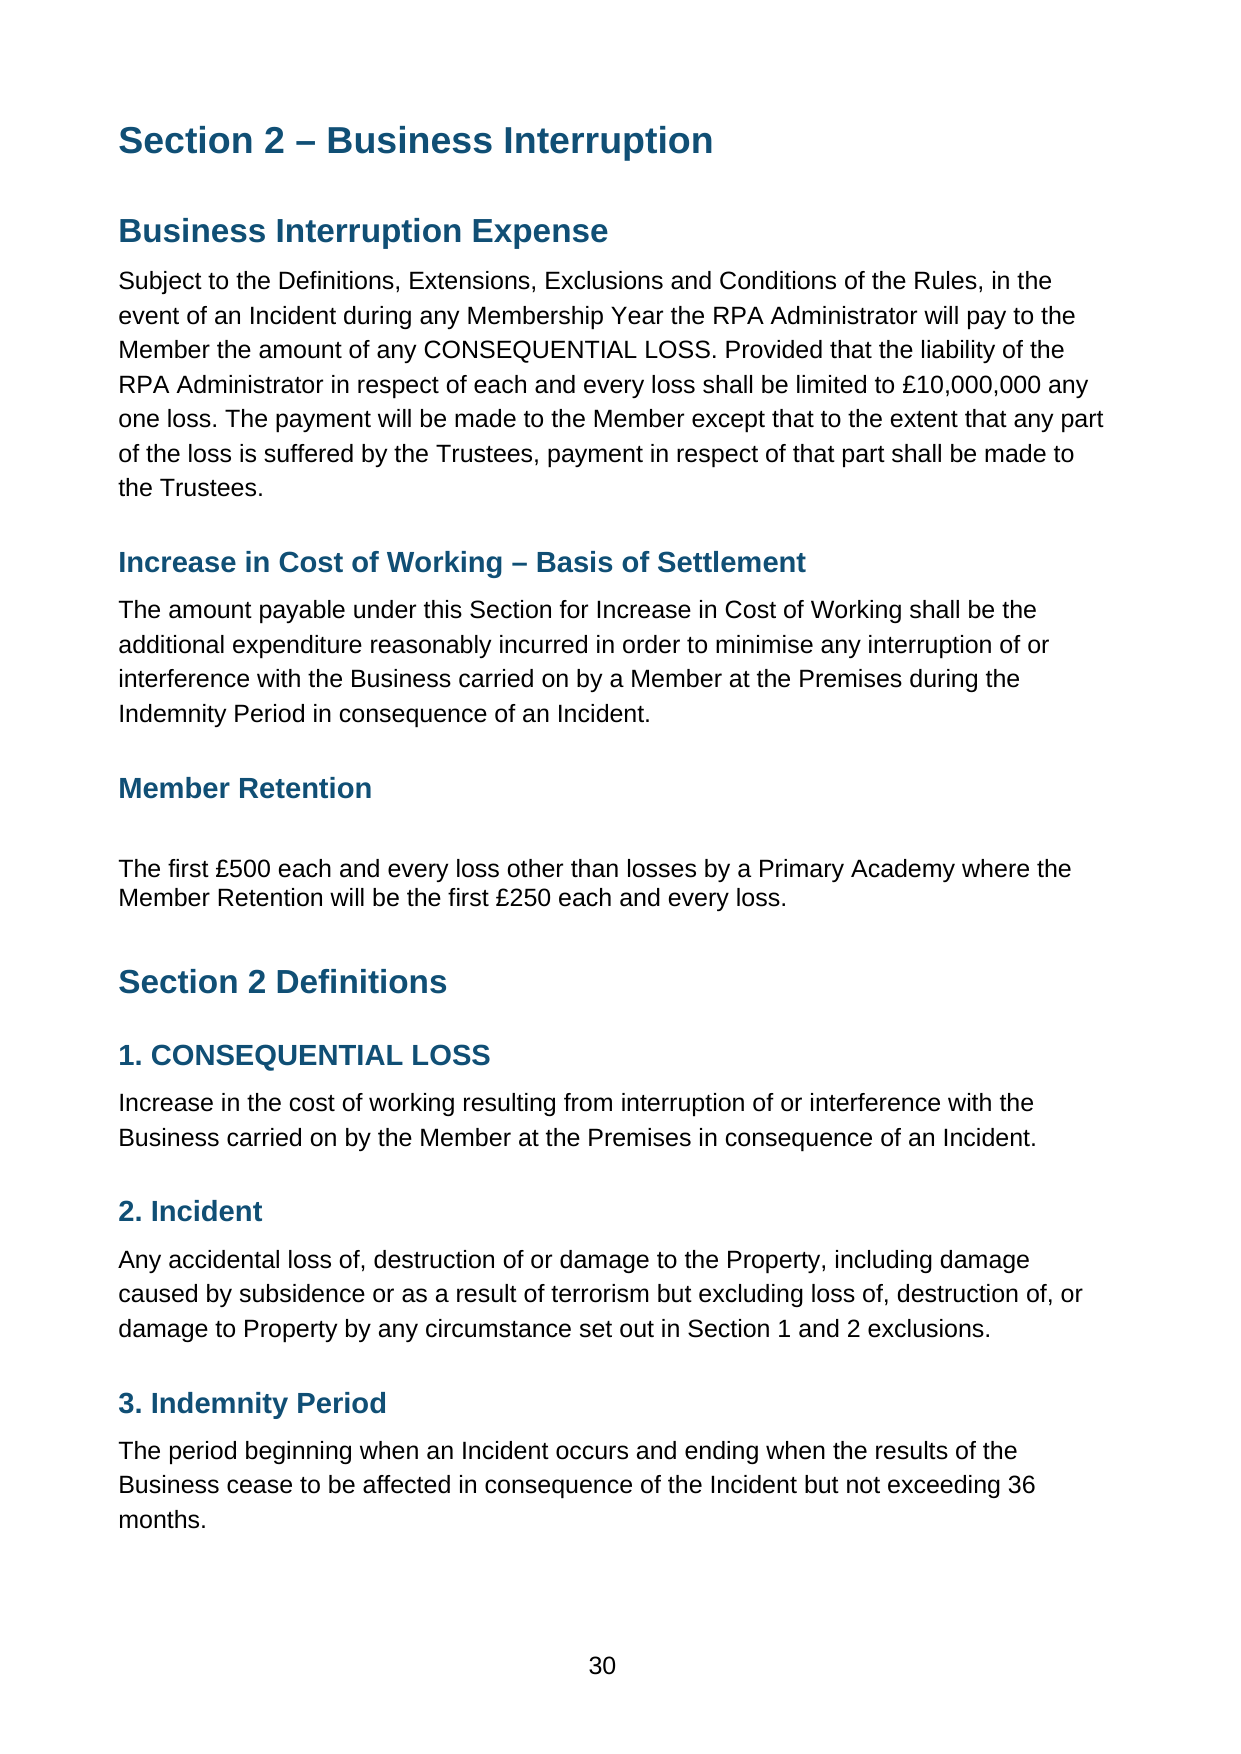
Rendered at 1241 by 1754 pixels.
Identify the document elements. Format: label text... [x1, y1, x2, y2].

text Increase in the cost of working resulting from interruption of or interference with the Business carried on by the Member at the Premises in consequence of an Incident. [118, 1088, 1107, 1151]
subtitle Member Retention [118, 771, 1107, 804]
text Subject to the Definitions, Extensions, Exclusions and Conditions of the Rules, in the event of an Incident during any Membership Year the RPA Administrator will pay to the Member the amount of any CONSEQUENTIAL LOSS. Provided that the liability of the RPA Administrator in respect of each and every loss shall be limited to £10,000,000 any one loss. The payment will be made to the Member except that to the extent that any part of the loss is suffered by the Trustees, payment in respect of that part shall be made to the Trustees. [118, 266, 1107, 502]
subtitle Section 2 Definitions [118, 962, 1107, 1000]
subtitle Section 2 – Business Interruption [118, 118, 1107, 161]
subtitle The first £500 each and every loss other than losses by a Primary Academy where the Member Retention will be the first £250 each and every loss. [118, 854, 1107, 912]
subtitle 3. Indemnity Period [118, 1386, 1107, 1419]
text The period beginning when an Incident occurs and ending when the results of the Business cease to be affected in consequence of the Incident but not exceeding 36 months. [118, 1436, 1107, 1533]
subtitle Business Interruption Expense [118, 211, 1107, 250]
subtitle 2. Incident [118, 1194, 1107, 1228]
subtitle Increase in Cost of Working – Basis of Settlement [118, 545, 1107, 579]
text Any accidental loss of, destruction of or damage to the Property, including damage caused by subsidence or as a result of terrorism but excluding loss of, destruction of, or damage to Property by any circumstance set out in Section 1 and 2 exclusions. [118, 1245, 1107, 1342]
text The amount payable under this Section for Increase in Cost of Working shall be the additional expenditure reasonably incurred in order to minimise any interruption of or interference with the Business carried on by a Member at the Premises during the Indemnity Period in consequence of an Incident. [118, 595, 1107, 728]
subtitle 1. CONSEQUENTIAL LOSS [118, 1038, 1107, 1071]
